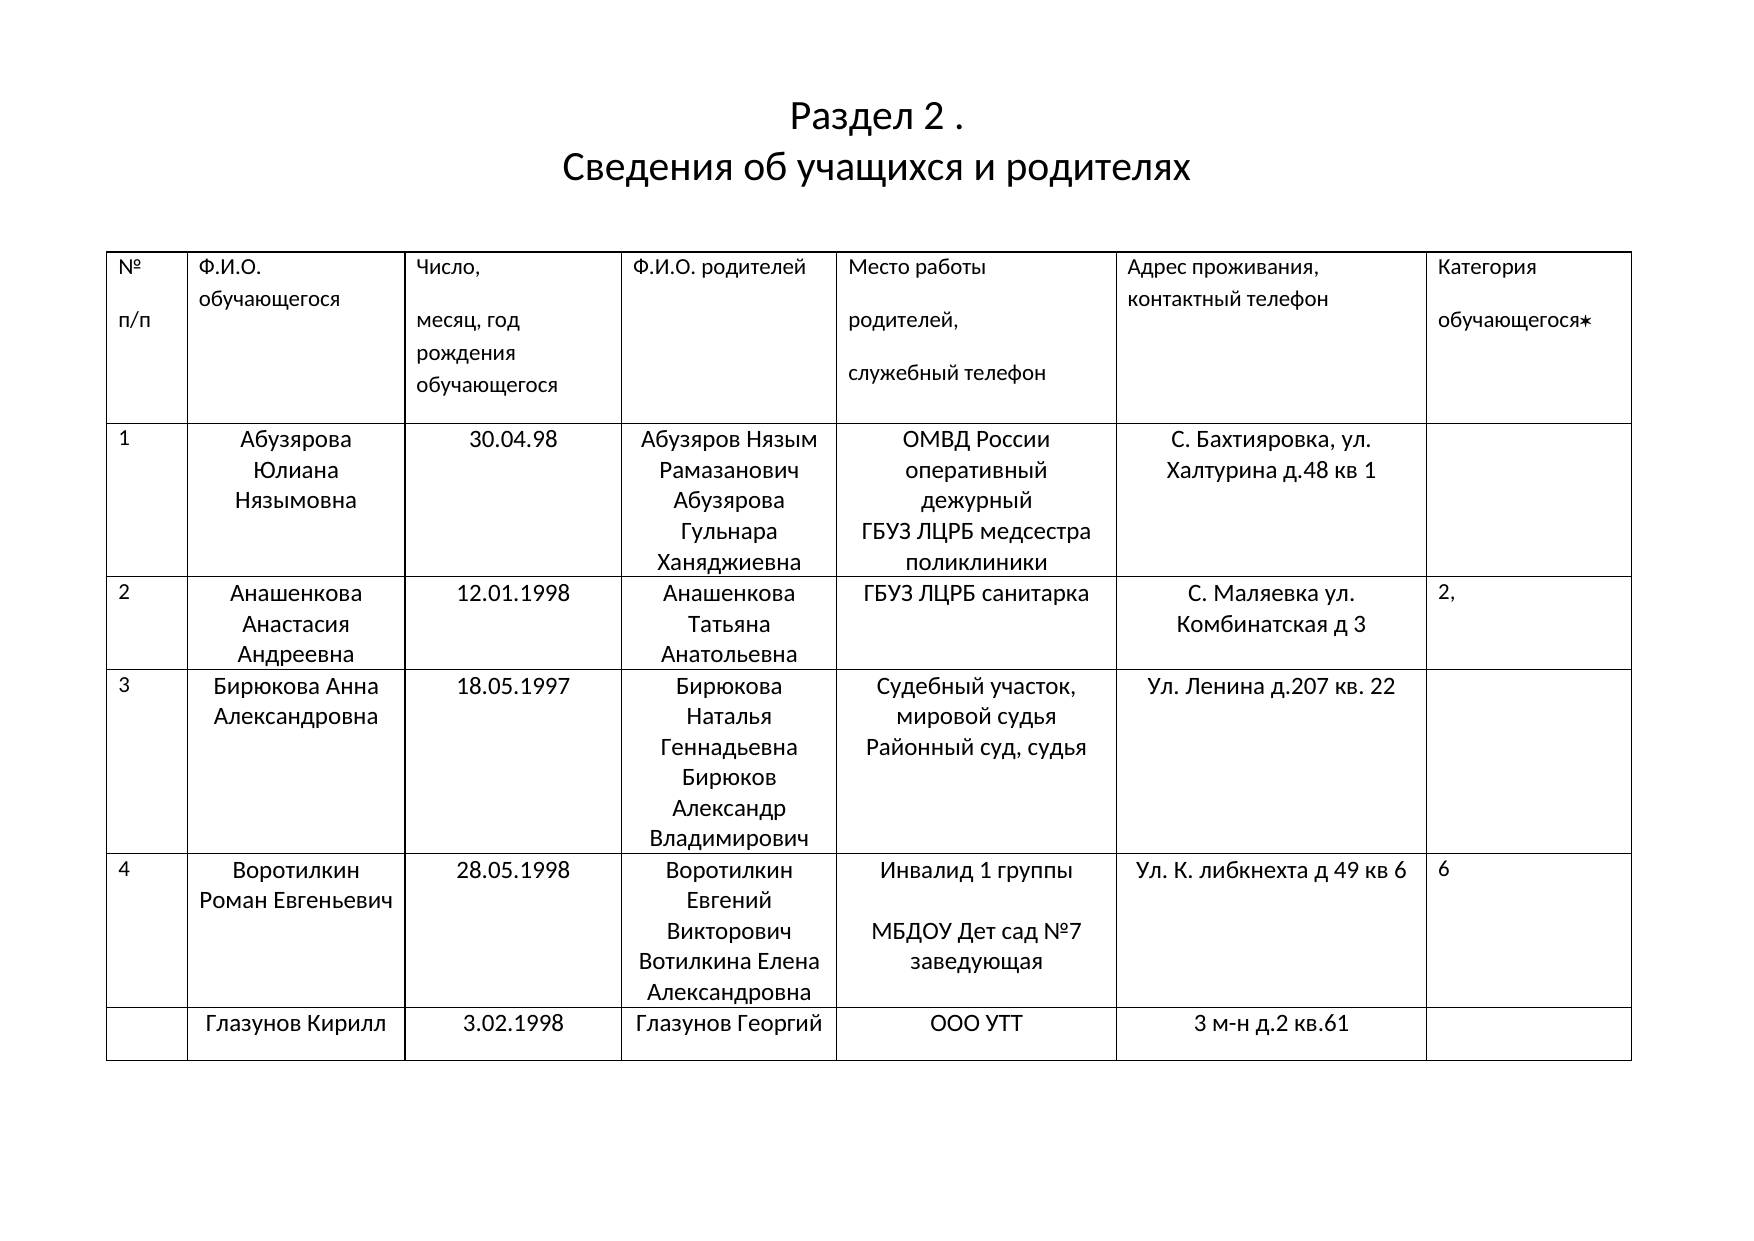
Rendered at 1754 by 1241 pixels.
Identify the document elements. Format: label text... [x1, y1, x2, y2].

table_cell 3 [107, 670, 187, 853]
table_header Адрес проживания, контактный телефон [1117, 253, 1426, 422]
table_cell 1 [107, 424, 187, 576]
table_header Ф.И.О. обучающегося [188, 253, 404, 422]
table_cell Ул. Ленина д.207 кв. 22 [1117, 670, 1426, 853]
table_cell Инвалид 1 группы МБДОУ Дет сад №7 заведующая [837, 854, 1116, 1007]
table_cell 28.05.1998 [406, 854, 621, 1007]
table_cell 12.01.1998 [406, 577, 621, 669]
table_cell 18.05.1997 [406, 670, 621, 853]
table_cell [1427, 1008, 1631, 1060]
table_cell Анашенкова Татьяна Анатольевна [622, 577, 836, 669]
table_header Ф.И.О. родителей [622, 253, 836, 422]
table_cell 30.04.98 [406, 424, 621, 576]
table_cell 2 [107, 577, 187, 669]
table_header Число, месяц, год рождения обучающегося [406, 253, 621, 422]
text Раздел 2 . [118, 89, 1636, 139]
table_cell Воротилкин Роман Евгеньевич [188, 854, 404, 1007]
table_header Категория обучающегося [1427, 253, 1631, 422]
table_cell Абузяров Нязым Рамазанович Абузярова Гульнара Ханяджиевна [622, 424, 836, 576]
table_cell 4 [107, 854, 187, 1007]
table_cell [622, 1008, 836, 1060]
table_cell Бирюкова Наталья Геннадьевна Бирюков Александр Владимирович [622, 670, 836, 853]
table_cell 6 [1427, 854, 1631, 1007]
table_cell ГБУЗ ЛЦРБ санитарка [837, 577, 1116, 669]
table_cell 5 [107, 1008, 187, 1060]
table_cell Абузярова Юлиана Нязымовна [188, 424, 404, 576]
table_cell [1427, 670, 1631, 853]
table_cell 2, [1427, 577, 1631, 669]
table_header Место работы родителей, служебный телефон [837, 253, 1116, 422]
table_cell 3.02.1998 [406, 1008, 621, 1060]
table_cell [188, 1008, 404, 1060]
table_cell [1427, 424, 1631, 576]
table_cell Воротилкин Евгений Викторович Вотилкина Елена Александровна [622, 854, 836, 1007]
table_cell 3 м-н д.2 кв.61 [1117, 1008, 1426, 1060]
table_cell С. Бахтияровка, ул. Халтурина д.48 кв 1 [1117, 424, 1426, 576]
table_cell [837, 1008, 1116, 1060]
table_header № п/п [107, 253, 187, 422]
table_cell Анашенкова Анастасия Андреевна [188, 577, 404, 669]
table_cell Судебный участок, мировой судья Районный суд, судья [837, 670, 1116, 853]
table_cell С. Маляевка ул. Комбинатская д 3 [1117, 577, 1426, 669]
table_cell ОМВД России оперативный дежурный ГБУЗ ЛЦРБ медсестра поликлиники [837, 424, 1116, 576]
table_cell Ул. К. либкнехта д 49 кв 6 [1117, 854, 1426, 1007]
table_cell Бирюкова Анна Александровна [188, 670, 404, 853]
text Сведения об учащихся и родителях [118, 139, 1636, 190]
